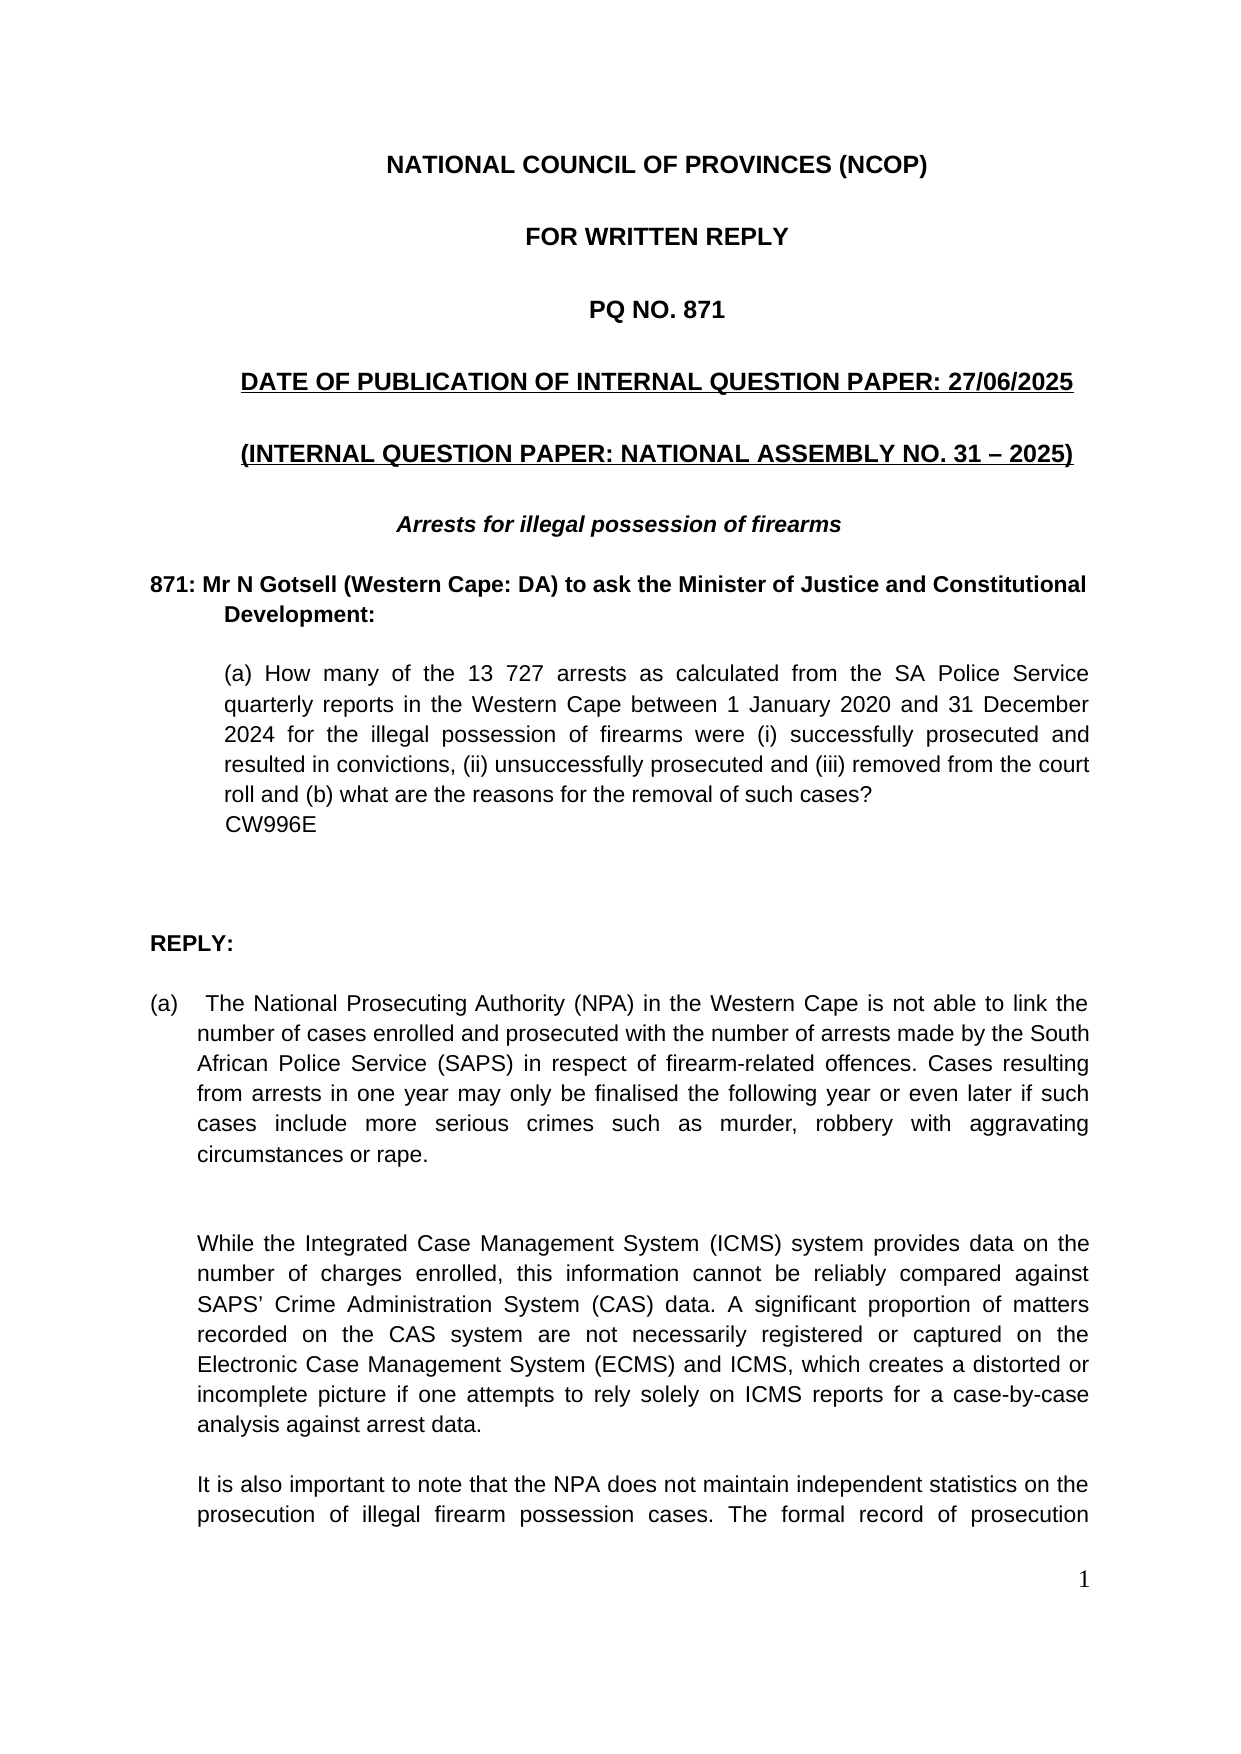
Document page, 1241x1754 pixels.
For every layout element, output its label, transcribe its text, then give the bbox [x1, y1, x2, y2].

text REPLY: [150, 930, 1090, 957]
text Arrests for illegal possession of firearms [150, 511, 1090, 538]
list The National Prosecuting Authority (NPA) in the Western Cape is not able to link the number of cases enrolled and prosecuted with the number of arrests made by the South African Police Service (SAPS) in respect of firearm-related offences. Cases resulting from arrests in one year may only be finalised the following year or even later if such cases include more serious crimes such as murder, robbery with aggravating circumstances or rape. [150, 989, 1090, 1167]
text NATIONAL COUNCIL OF PROVINCES (NCOP) [224, 150, 1090, 179]
text (a) How many of the 13 727 arrests as calculated from the SA Police Service quarterly reports in the Western Cape between 1 January 2020 and 31 December 2024 for the illegal possession of firearms were (i) successfully prosecuted and resulted in convictions, (ii) unsuccessfully prosecuted and (iii) removed from the court roll and (b) what are the reasons for the removal of such cases? CW996E [224, 660, 1090, 838]
text While the Integrated Case Management System (ICMS) system provides data on the number of charges enrolled, this information cannot be reliably compared against SAPS’ Crime Administration System (CAS) data. A significant proportion of matters recorded on the CAS system are not necessarily registered or captured on the Electronic Case Management System (ECMS) and ICMS, which creates a distorted or incomplete picture if one attempts to rely solely on ICMS reports for a case-by-case analysis against arrest data. [197, 1230, 1090, 1438]
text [197, 1471, 1090, 1527]
text FOR WRITTEN REPLY [224, 222, 1090, 251]
text 871: Mr N Gotsell (Western Cape: DA) to ask the Minister of Justice and Constitutional Development: [150, 571, 1090, 627]
text (INTERNAL QUESTION PAPER: NATIONAL ASSEMBLY NO. 31 – 2025) [224, 439, 1090, 468]
text PQ NO. 871 [224, 294, 1090, 323]
text DATE OF PUBLICATION OF INTERNAL QUESTION PAPER: 27/06/2025 [224, 367, 1090, 396]
